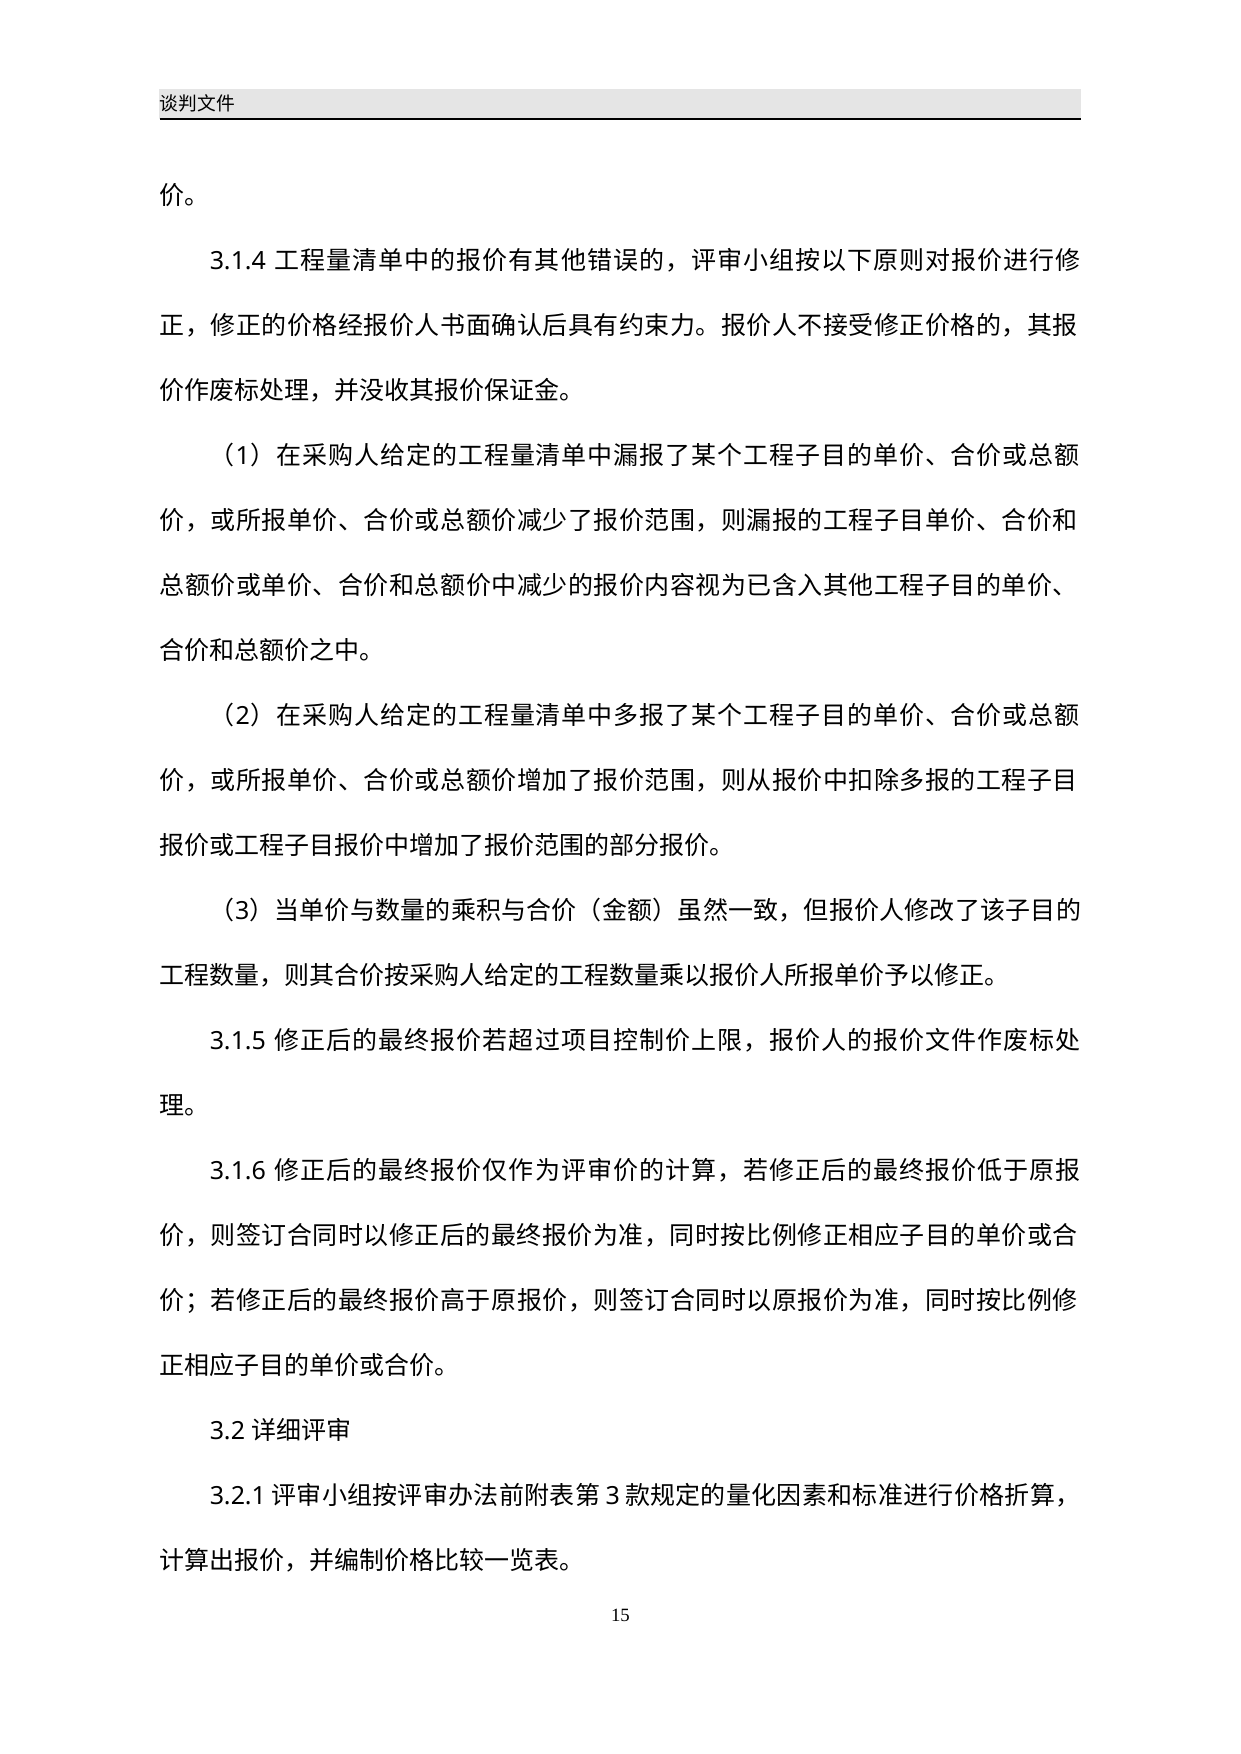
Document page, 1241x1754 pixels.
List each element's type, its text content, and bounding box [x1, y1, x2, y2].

text 3.2 详细评审 [159, 1396, 1081, 1461]
text 3.1.4 工程量清单中的报价有其他错误的，评审小组按以下原则对报价进行修正，修正的价格经报价人书面确认后具有约束力。报价人不接受修正价格的，其报价作废标处理，并没收其报价保证金。 [159, 226, 1081, 421]
text 3.2.1评审小组按评审办法前附表第3款规定的量化因素和标准进行价格折算，计算出报价，并编制价格比较一览表。 [159, 1461, 1081, 1591]
text 3.1.5 修正后的最终报价若超过项目控制价上限，报价人的报价文件作废标处理。 [159, 1006, 1081, 1136]
text （1）在采购人给定的工程量清单中漏报了某个工程子目的单价、合价或总额价，或所报单价、合价或总额价减少了报价范围，则漏报的工程子目单价、合价和总额价或单价、合价和总额价中减少的报价内容视为已含入其他工程子目的单价、合价和总额价之中。 [159, 421, 1081, 681]
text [159, 161, 1081, 226]
text （2）在采购人给定的工程量清单中多报了某个工程子目的单价、合价或总额价，或所报单价、合价或总额价增加了报价范围，则从报价中扣除多报的工程子目报价或工程子目报价中增加了报价范围的部分报价。 [159, 681, 1081, 876]
text （3）当单价与数量的乘积与合价（金额）虽然一致，但报价人修改了该子目的工程数量，则其合价按采购人给定的工程数量乘以报价人所报单价予以修正。 [159, 876, 1081, 1006]
text 3.1.6 修正后的最终报价仅作为评审价的计算，若修正后的最终报价低于原报价，则签订合同时以修正后的最终报价为准，同时按比例修正相应子目的单价或合价；若修正后的最终报价高于原报价，则签订合同时以原报价为准，同时按比例修正相应子目的单价或合价。 [159, 1136, 1081, 1396]
